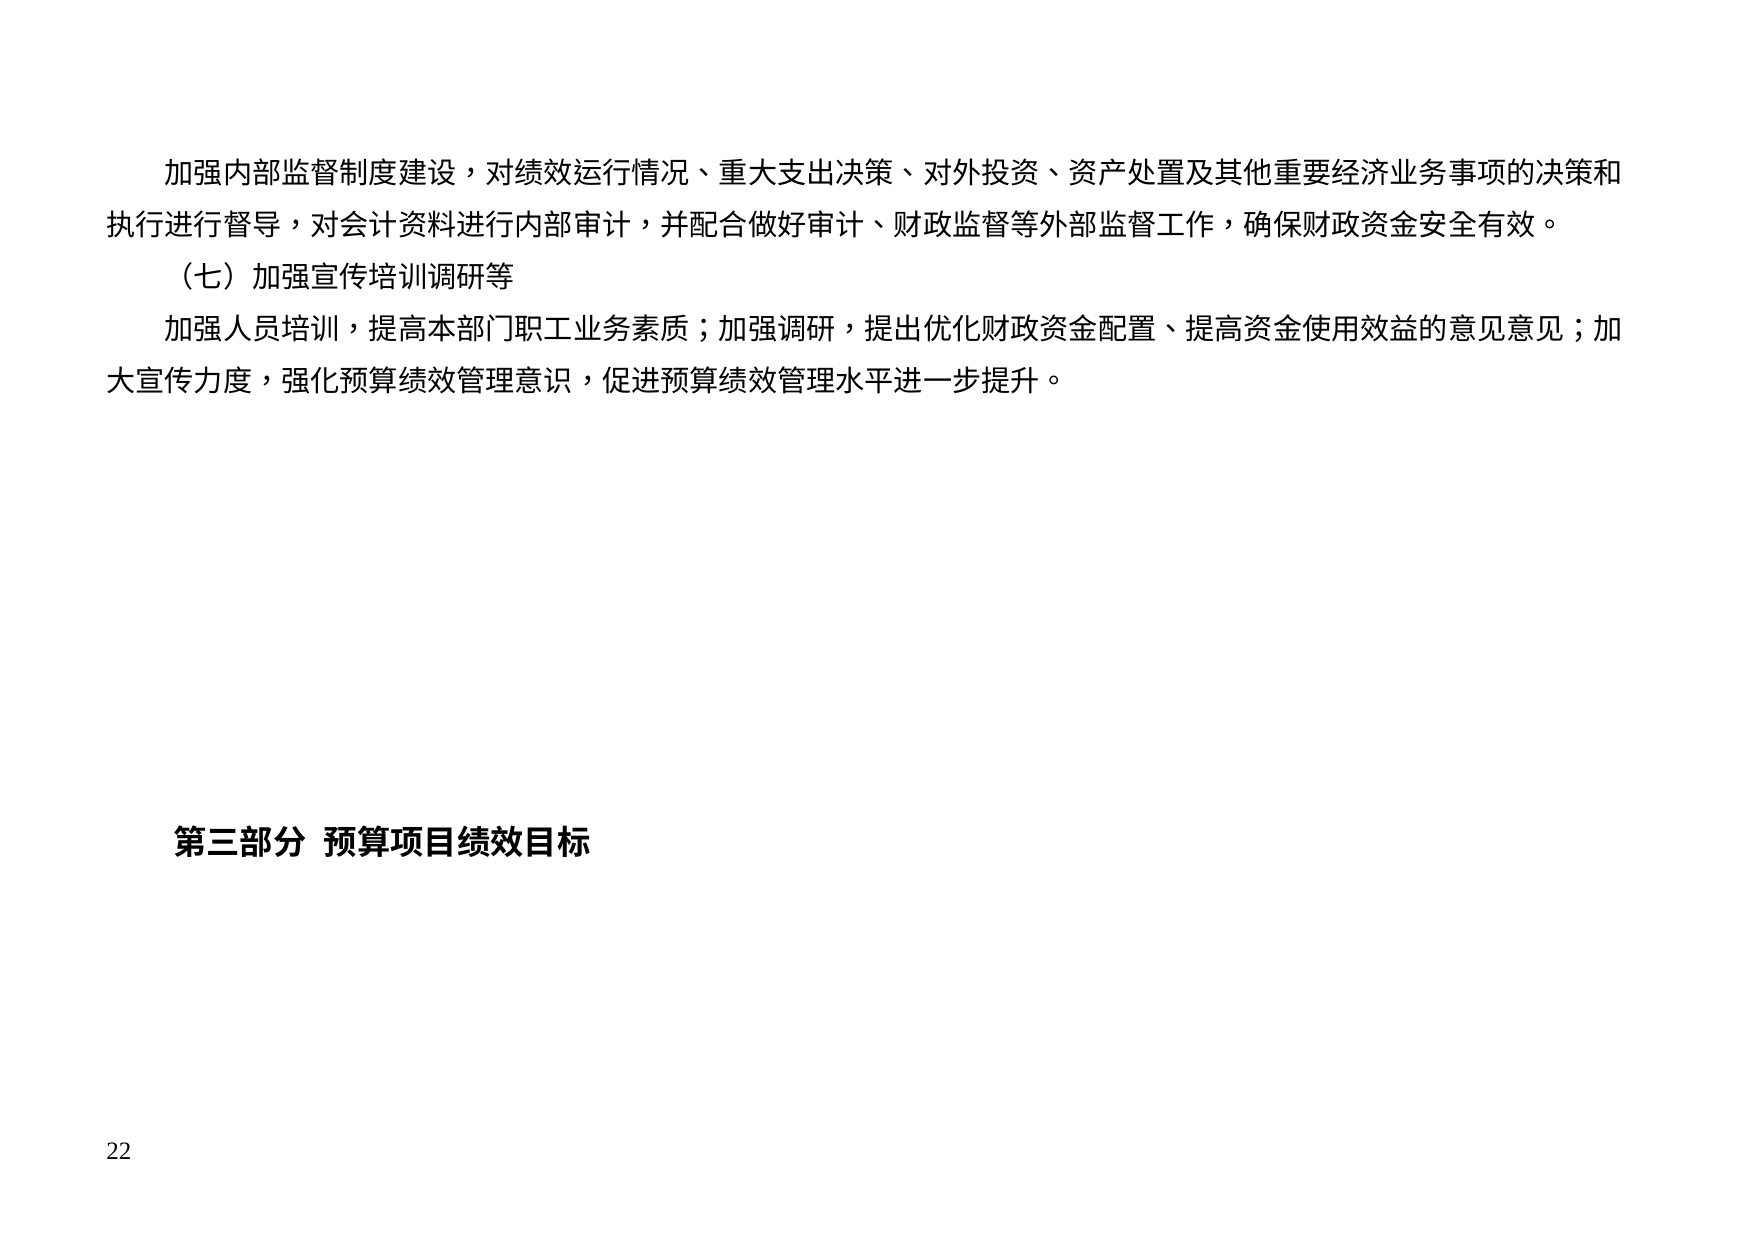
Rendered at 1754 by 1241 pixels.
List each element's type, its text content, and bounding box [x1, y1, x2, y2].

text （七）加强宣传培训调研等 [106, 246, 1648, 298]
text 加强人员培训，提高本部门职工业务素质；加强调研，提出优化财政资金配置、提高资金使用效益的意见意见；加大宣传力度，强化预算绩效管理意识，促进预算绩效管理水平进一步提升。 [106, 298, 1648, 402]
text 加强内部监督制度建设，对绩效运行情况、重大支出决策、对外投资、资产处置及其他重要经济业务事项的决策和执行进行督导，对会计资料进行内部审计，并配合做好审计、财政监督等外部监督工作，确保财政资金安全有效。 [106, 142, 1648, 246]
text 第三部分 预算项目绩效目标 [106, 819, 1648, 864]
